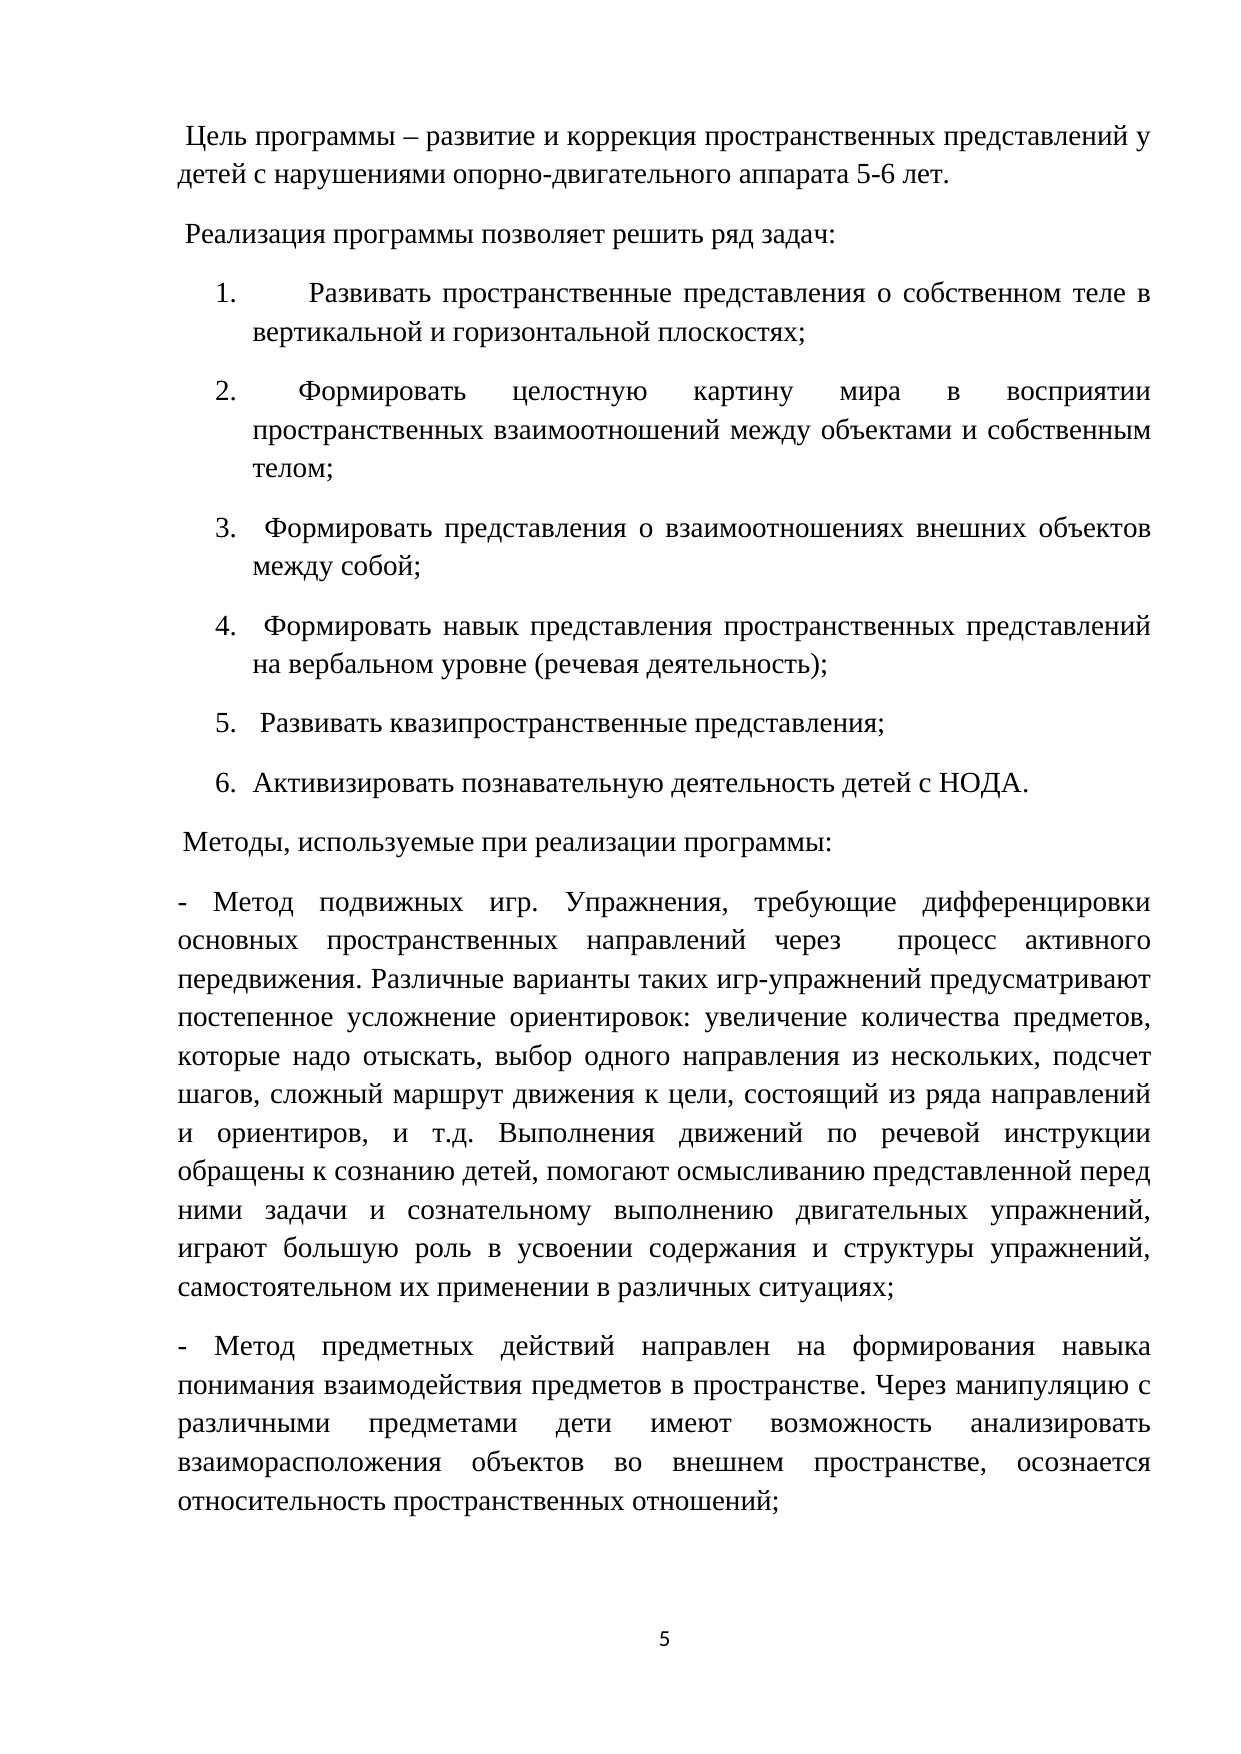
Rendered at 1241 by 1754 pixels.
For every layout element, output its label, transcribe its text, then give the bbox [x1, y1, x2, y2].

text - Метод предметных действий направлен на формирования навыка понимания взаимодействия предметов в пространстве. Через манипуляцию с различными предметами дети имеют возможность анализировать взаиморасположения объектов во внешнем пространстве, осознается относительность пространственных отношений; [177, 1328, 1152, 1516]
list Формировать целостную картину мира в восприятии пространственных взаимоотношений между объектами и собственным телом; [215, 373, 1152, 484]
list Развивать квазипространственные представления; [215, 706, 1152, 739]
list Активизировать познавательную деятельность детей с НОДА. [215, 765, 1152, 798]
list Формировать навык представления пространственных представлений на вербальном уровне (речевая деятельность); [215, 608, 1152, 680]
text - Метод подвижных игр. Упражнения, требующие дифференцировки основных пространственных направлений через процесс активного передвижения. Различные варианты таких игр-упражнений предусматривают постепенное усложнение ориентировок: увеличение количества предметов, которые надо отыскать, выбор одного направления из нескольких, подсчет шагов, сложный маршрут движения к цели, состоящий из ряда направлений и ориентиров, и т.д. Выполнения движений по речевой инструкции обращены к сознанию детей, помогают осмысливанию представленной перед ними задачи и сознательному выполнению двигательных упражнений, играют большую роль в усвоении содержания и структуры упражнений, самостоятельном их применении в различных ситуациях; [177, 884, 1152, 1303]
list Развивать пространственные представления о собственном теле в вертикальной и горизонтальной плоскостях; [215, 275, 1152, 347]
text Реализация программы позволяет решить ряд задач: [177, 216, 1152, 249]
text Цель программы – развитие и коррекция пространственных представлений у детей с нарушениями опорно-двигательного аппарата 5-6 лет. [177, 118, 1152, 190]
text Методы, используемые при реализации программы: [177, 824, 1152, 858]
list Формировать представления о взаимоотношениях внешних объектов между собой; [215, 510, 1152, 582]
